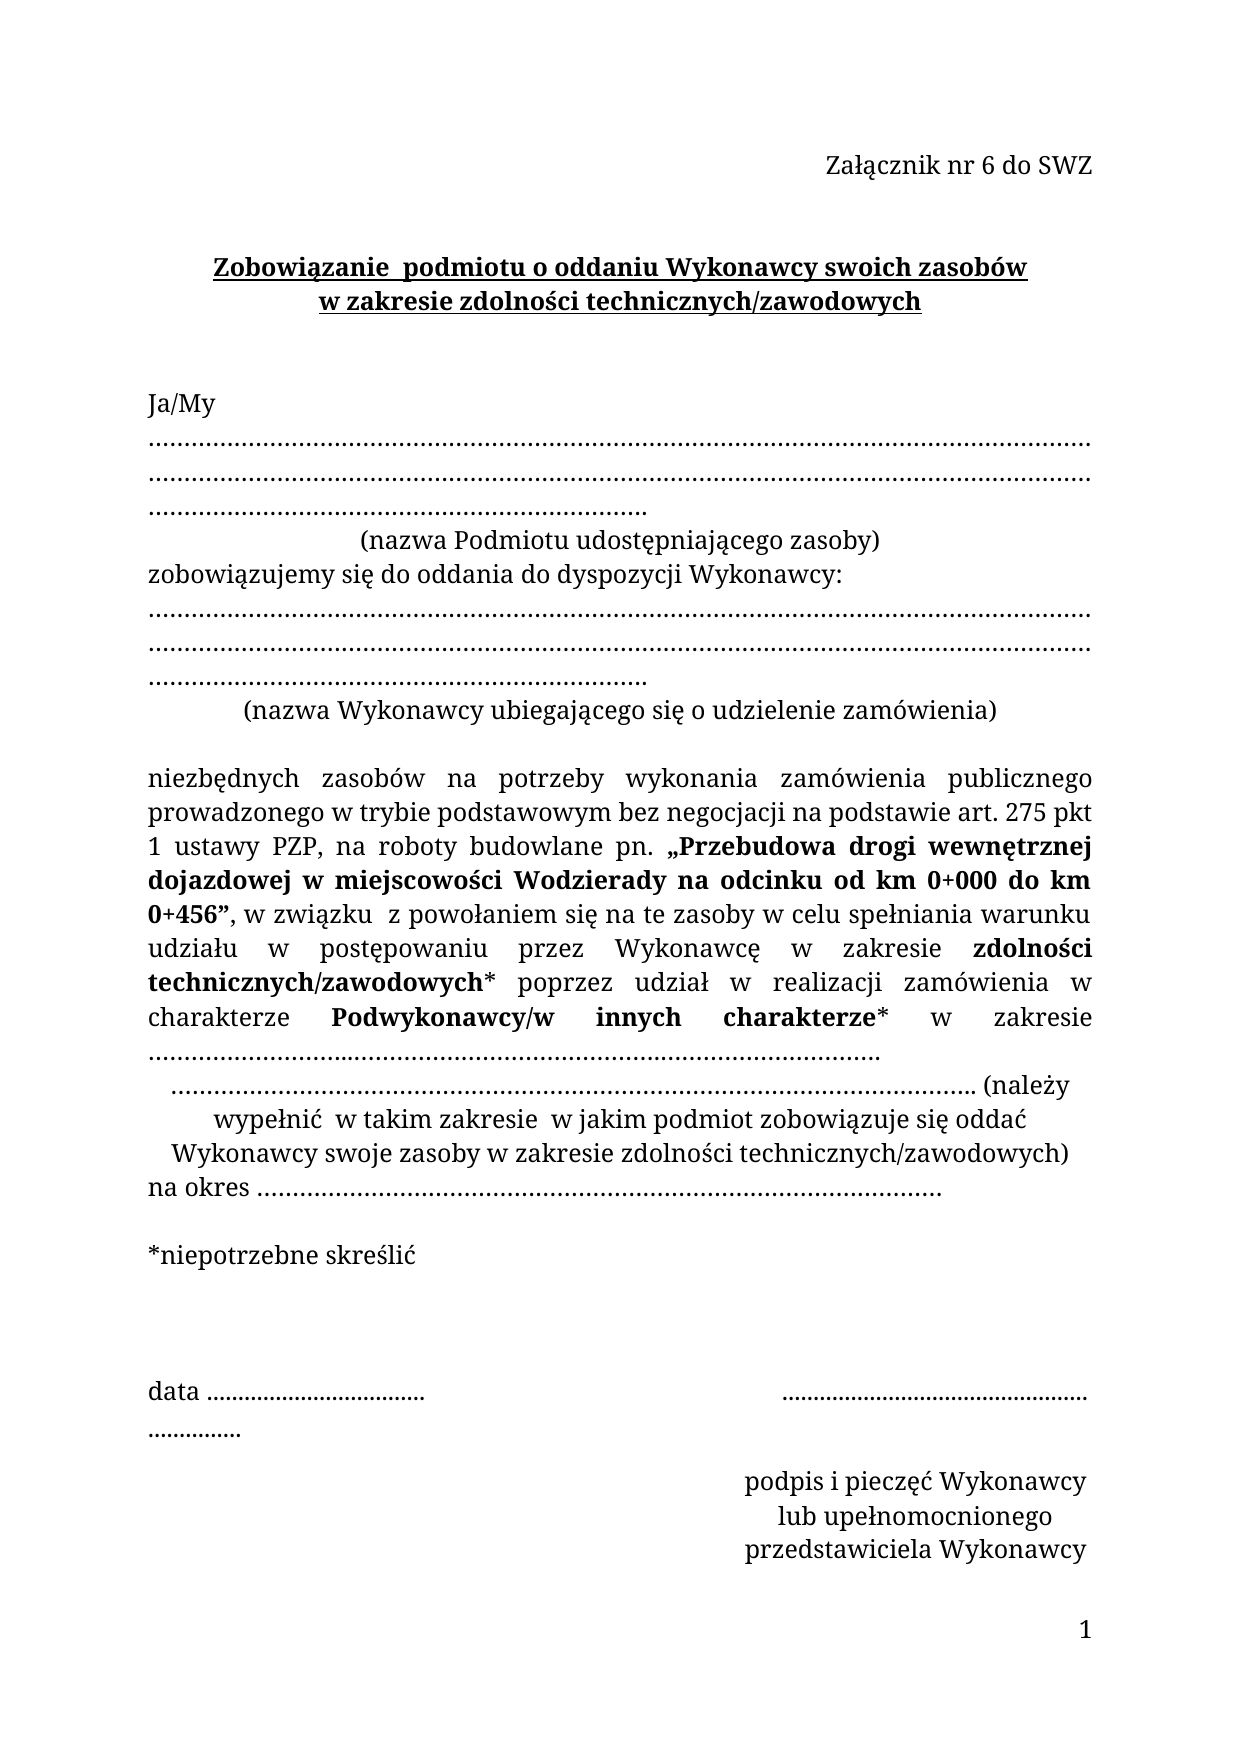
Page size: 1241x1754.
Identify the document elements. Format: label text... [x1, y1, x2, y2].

text ………………………………………………………………………………………………….. (należy wypełnić w takim zakresie w jakim podmiot zobowiązuje się oddać Wykonawcy swoje zasoby w zakresie zdolności technicznych/zawodowych) [148, 1067, 1093, 1169]
text Załącznik nr 6 do SWZ [148, 148, 1093, 182]
text (nazwa Wykonawcy ubiegającego się o udzielenie zamówienia) [148, 693, 1093, 727]
text ………………………………………………………………………………………………………………………………………………………………………………………………………………………………………………………………………………………………………. [148, 420, 1093, 522]
text data ................................... ................................................................ [148, 1374, 1093, 1445]
text zobowiązujemy się do oddania do dyspozycji Wykonawcy: [148, 556, 1093, 590]
text lub upełnomocnionego [738, 1498, 1093, 1532]
text Ja/My [148, 386, 1093, 420]
text (nazwa Podmiotu udostępniającego zasoby) [148, 522, 1093, 556]
text podpis i pieczęć Wykonawcy [738, 1464, 1093, 1498]
text Zobowiązanie podmiotu o oddaniu Wykonawcy swoich zasobów [148, 250, 1093, 284]
text na okres …………………………………………………………………………………… [148, 1169, 1093, 1203]
text w zakresie zdolności technicznych/zawodowych [148, 284, 1093, 318]
text *niepotrzebne skreślić [148, 1238, 1093, 1272]
text przedstawiciela Wykonawcy [738, 1532, 1093, 1566]
text ………………………………………………………………………………………………………………………………………………………………………………………………………………………………………………………………………………………………………. [148, 590, 1093, 693]
text niezbędnych zasobów na potrzeby wykonania zamówienia publicznego prowadzonego w trybie podstawowym bez negocjacji na podstawie art. 275 pkt 1 ustawy PZP, na roboty budowlane pn. „Przebudowa drogi wewnętrznej dojazdowej w miejscowości Wodzierady na odcinku od km 0+000 do km 0+456”, w związku z powołaniem się na te zasoby w celu spełniania warunku udziału w postępowaniu przez Wykonawcę w zakresie zdolności technicznych/zawodowych* poprzez udział w realizacji zamówienia w charakterze Podwykonawcy/w innych charakterze* w zakresie ………………………..…………………………………….…………………………. [148, 761, 1093, 1067]
